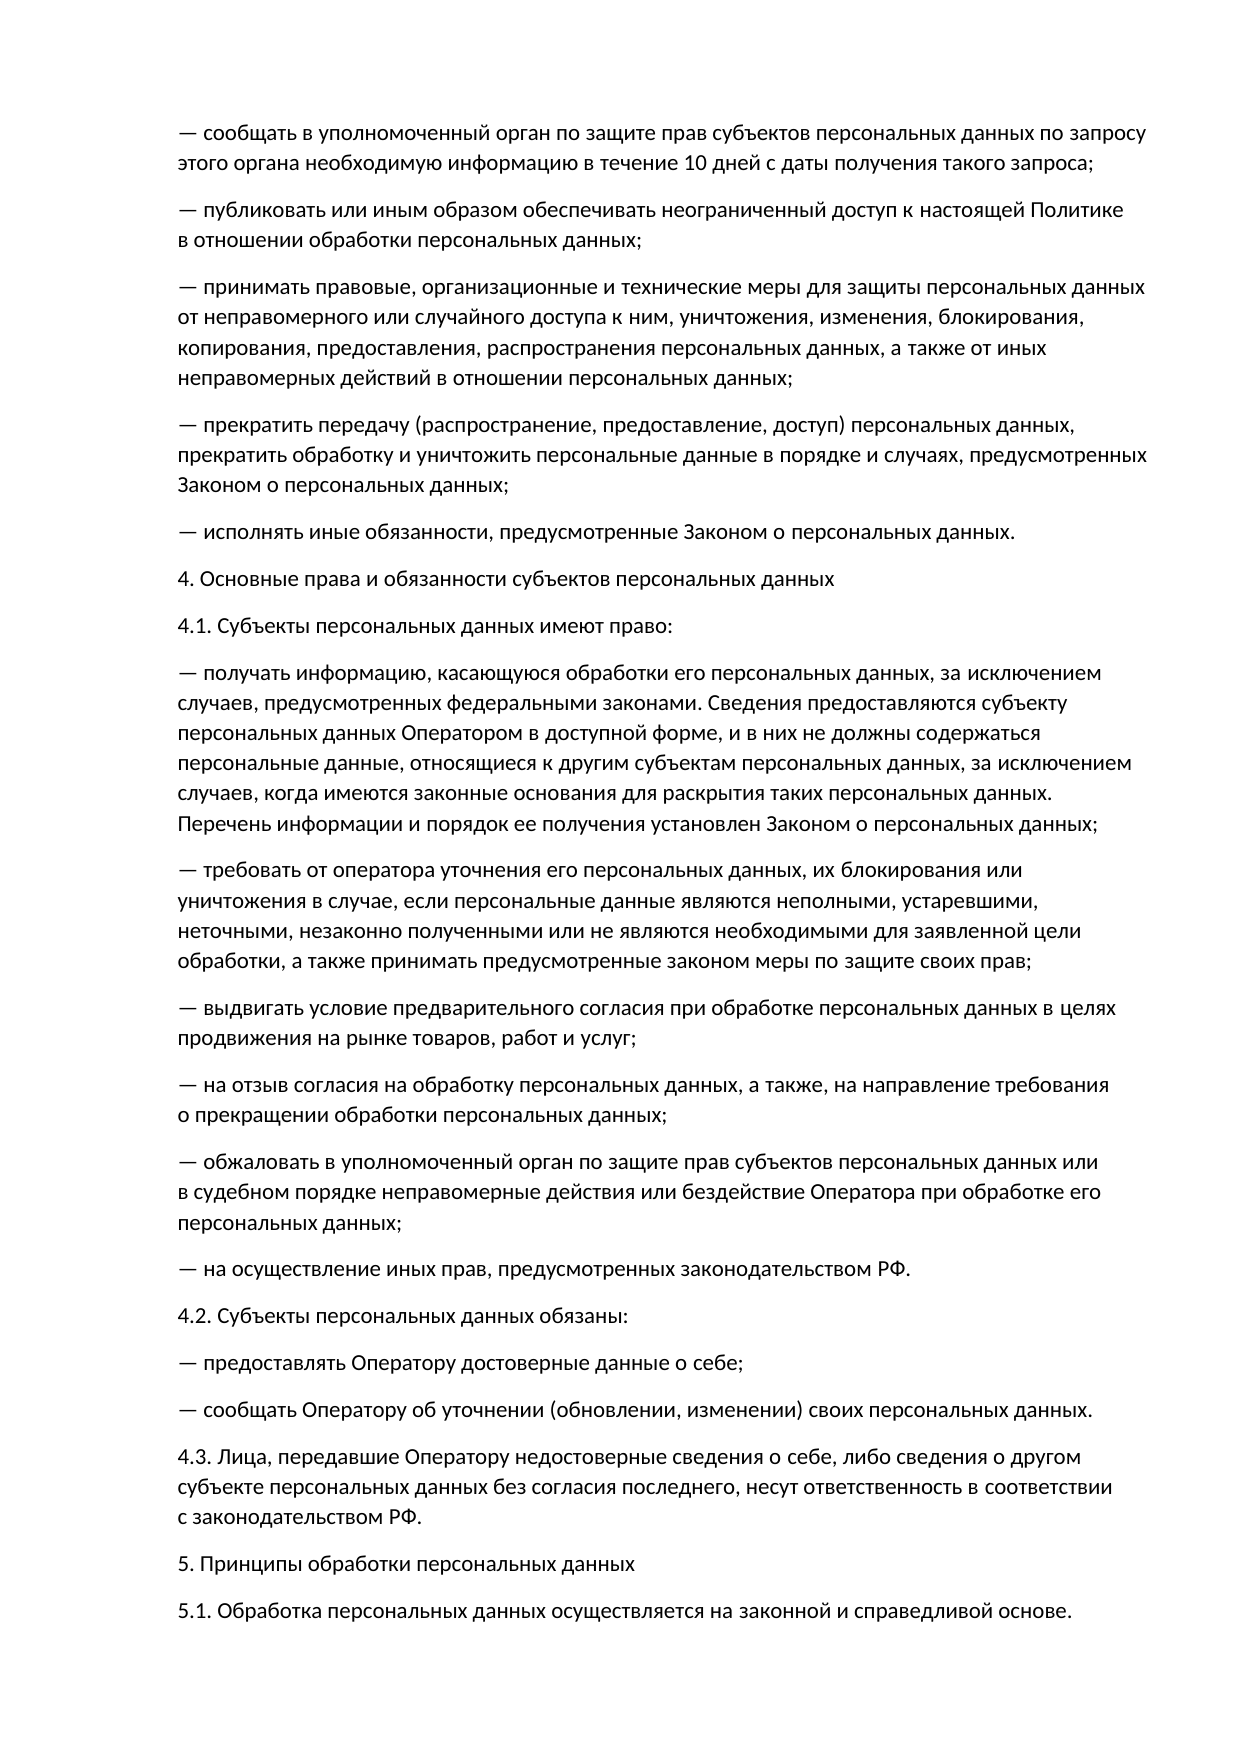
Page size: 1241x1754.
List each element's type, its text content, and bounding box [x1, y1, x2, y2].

text — принимать правовые, организационные и технические меры для защиты персональных данных от неправомерного или случайного доступа к ним, уничтожения, изменения, блокирования, копирования, предоставления, распространения персональных данных, а также от иных неправомерных действий в отношении персональных данных; [177, 272, 1152, 391]
text — сообщать Оператору об уточнении (обновлении, изменении) своих персональных данных. [177, 1395, 1152, 1423]
text 4.3. Лица, передавшие Оператору недостоверные сведения о себе, либо сведения о другом субъекте персональных данных без согласия последнего, несут ответственность в соответствии с законодательством РФ. [177, 1442, 1152, 1531]
text — прекратить передачу (распространение, предоставление, доступ) персональных данных, прекратить обработку и уничтожить персональные данные в порядке и случаях, предусмотренных Законом о персональных данных; [177, 410, 1152, 498]
text — на отзыв согласия на обработку персональных данных, а также, на направление требования о прекращении обработки персональных данных; [177, 1070, 1152, 1128]
text — обжаловать в уполномоченный орган по защите прав субъектов персональных данных или в судебном порядке неправомерные действия или бездействие Оператора при обработке его персональных данных; [177, 1147, 1152, 1236]
text — получать информацию, касающуюся обработки его персональных данных, за исключением случаев, предусмотренных федеральными законами. Сведения предоставляются субъекту персональных данных Оператором в доступной форме, и в них не должны содержаться персональные данные, относящиеся к другим субъектам персональных данных, за исключением случаев, когда имеются законные основания для раскрытия таких персональных данных. Перечень информации и порядок ее получения установлен Законом о персональных данных; [177, 658, 1152, 837]
text — предоставлять Оператору достоверные данные о себе; [177, 1348, 1152, 1376]
text — публиковать или иным образом обеспечивать неограниченный доступ к настоящей Политике в отношении обработки персональных данных; [177, 195, 1152, 253]
text 4.1. Субъекты персональных данных имеют право: [177, 611, 1152, 639]
text — требовать от оператора уточнения его персональных данных, их блокирования или уничтожения в случае, если персональные данные являются неполными, устаревшими, неточными, незаконно полученными или не являются необходимыми для заявленной цели обработки, а также принимать предусмотренные законом меры по защите своих прав; [177, 856, 1152, 974]
text — сообщать в уполномоченный орган по защите прав субъектов персональных данных по запросу этого органа необходимую информацию в течение 10 дней с даты получения такого запроса; [177, 118, 1152, 176]
text — на осуществление иных прав, предусмотренных законодательством РФ. [177, 1254, 1152, 1283]
text 4. Основные права и обязанности субъектов персональных данных [177, 564, 1152, 592]
text — выдвигать условие предварительного согласия при обработке персональных данных в целях продвижения на рынке товаров, работ и услуг; [177, 993, 1152, 1051]
text 5. Принципы обработки персональных данных [177, 1549, 1152, 1577]
text — исполнять иные обязанности, предусмотренные Законом о персональных данных. [177, 517, 1152, 545]
text 4.2. Субъекты персональных данных обязаны: [177, 1301, 1152, 1329]
text 5.1. Обработка персональных данных осуществляется на законной и справедливой основе. [177, 1596, 1152, 1624]
